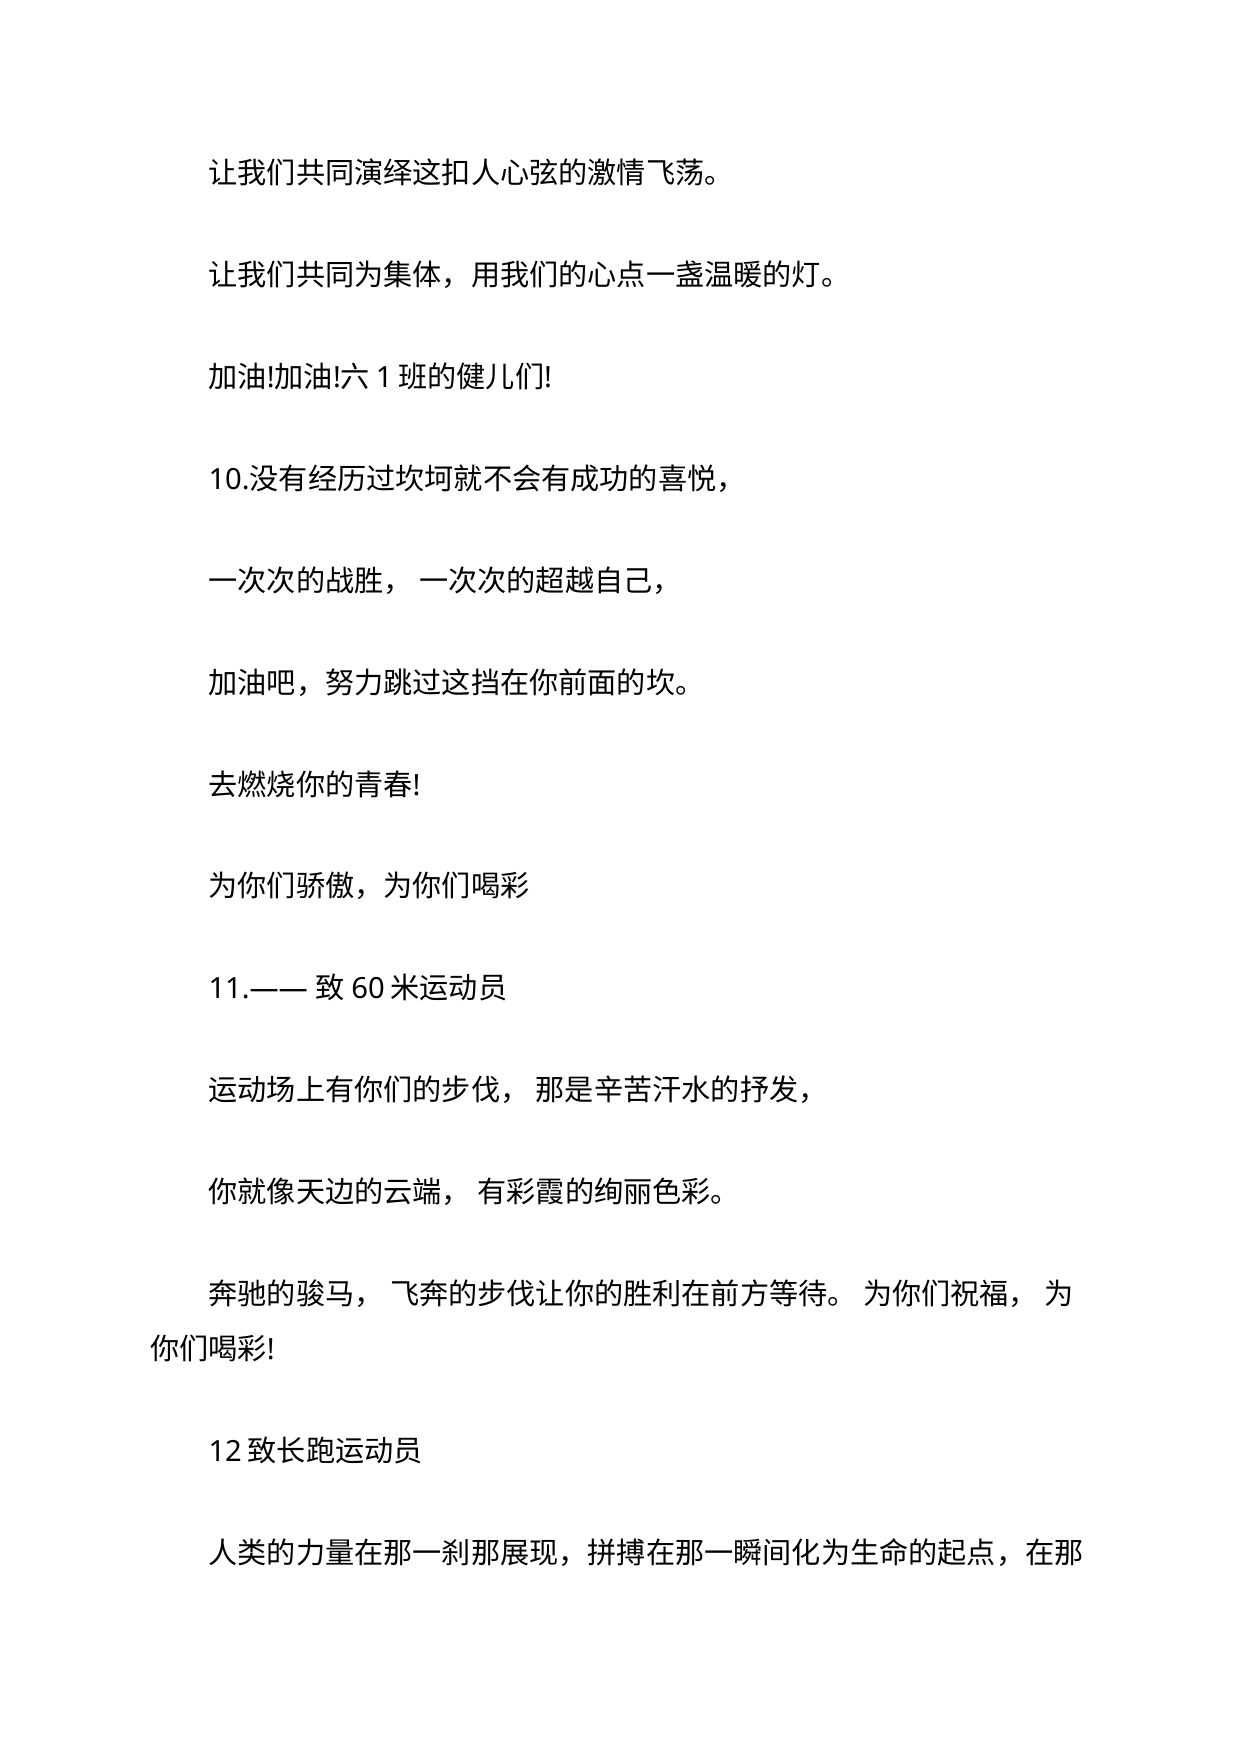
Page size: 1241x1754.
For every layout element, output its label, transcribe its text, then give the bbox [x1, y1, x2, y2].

text 让我们共同演绎这扣人心弦的激情飞荡。 [150, 150, 1090, 192]
text 运动场上有你们的步伐， 那是辛苦汗水的抒发， [150, 1067, 1090, 1109]
text 加油吧，努力跳过这挡在你前面的坎。 [150, 659, 1090, 702]
text 奔驰的骏马， 飞奔的步伐让你的胜利在前方等待。 为你们祝福， 为你们喝彩! [150, 1270, 1090, 1368]
text 12致长跑运动员 [150, 1427, 1090, 1469]
text 加油!加油!六1班的健儿们! [150, 353, 1090, 396]
text 为你们骄傲，为你们喝彩 [150, 863, 1090, 905]
text 让我们共同为集体，用我们的心点一盏温暖的灯。 [150, 252, 1090, 294]
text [150, 1529, 1090, 1571]
text 11.—— 致 60米运动员 [150, 965, 1090, 1007]
text 10.没有经历过坎坷就不会有成功的喜悦， [150, 456, 1090, 498]
text 去燃烧你的青春! [150, 761, 1090, 803]
text 一次次的战胜， 一次次的超越自己， [150, 557, 1090, 600]
text 你就像天边的云端， 有彩霞的绚丽色彩。 [150, 1168, 1090, 1211]
